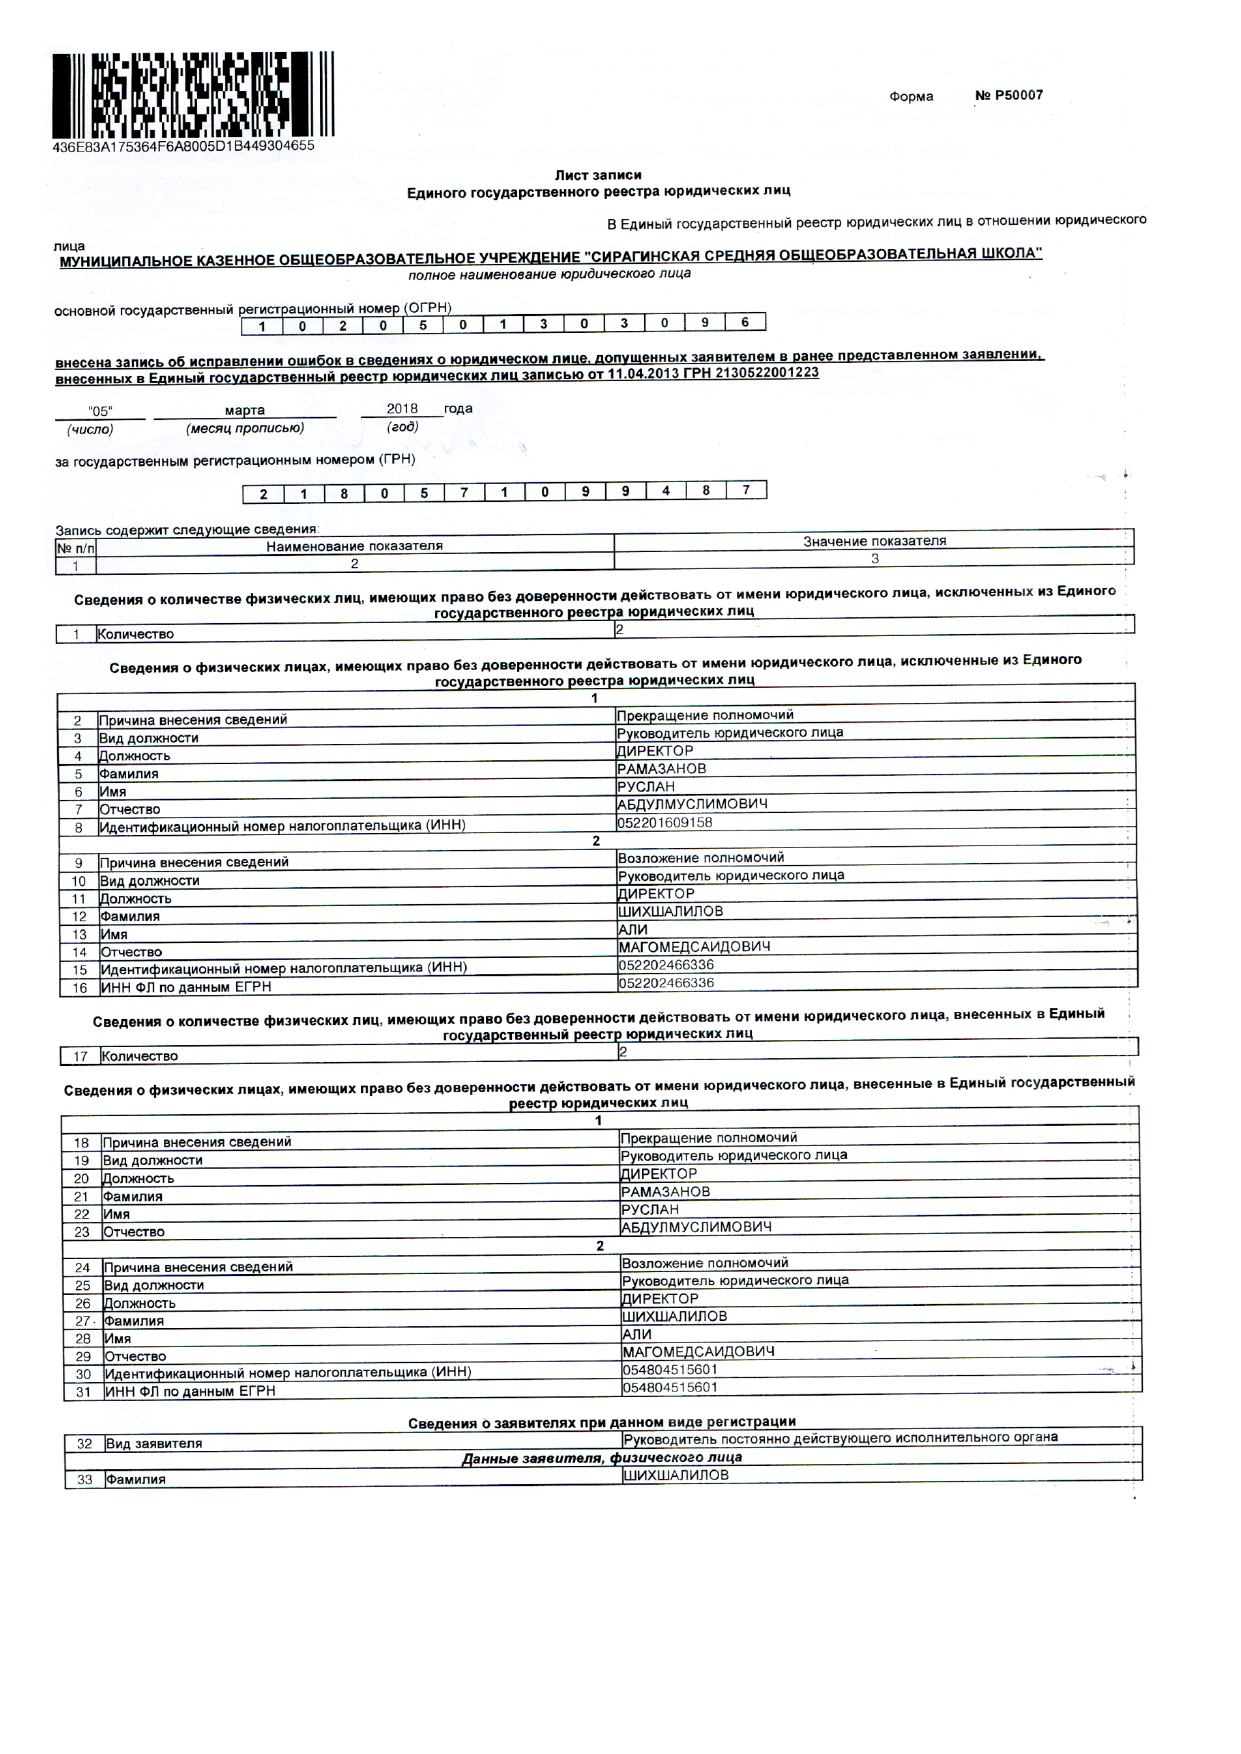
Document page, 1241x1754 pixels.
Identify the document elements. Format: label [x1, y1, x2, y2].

picture [44, 44, 1152, 1499]
